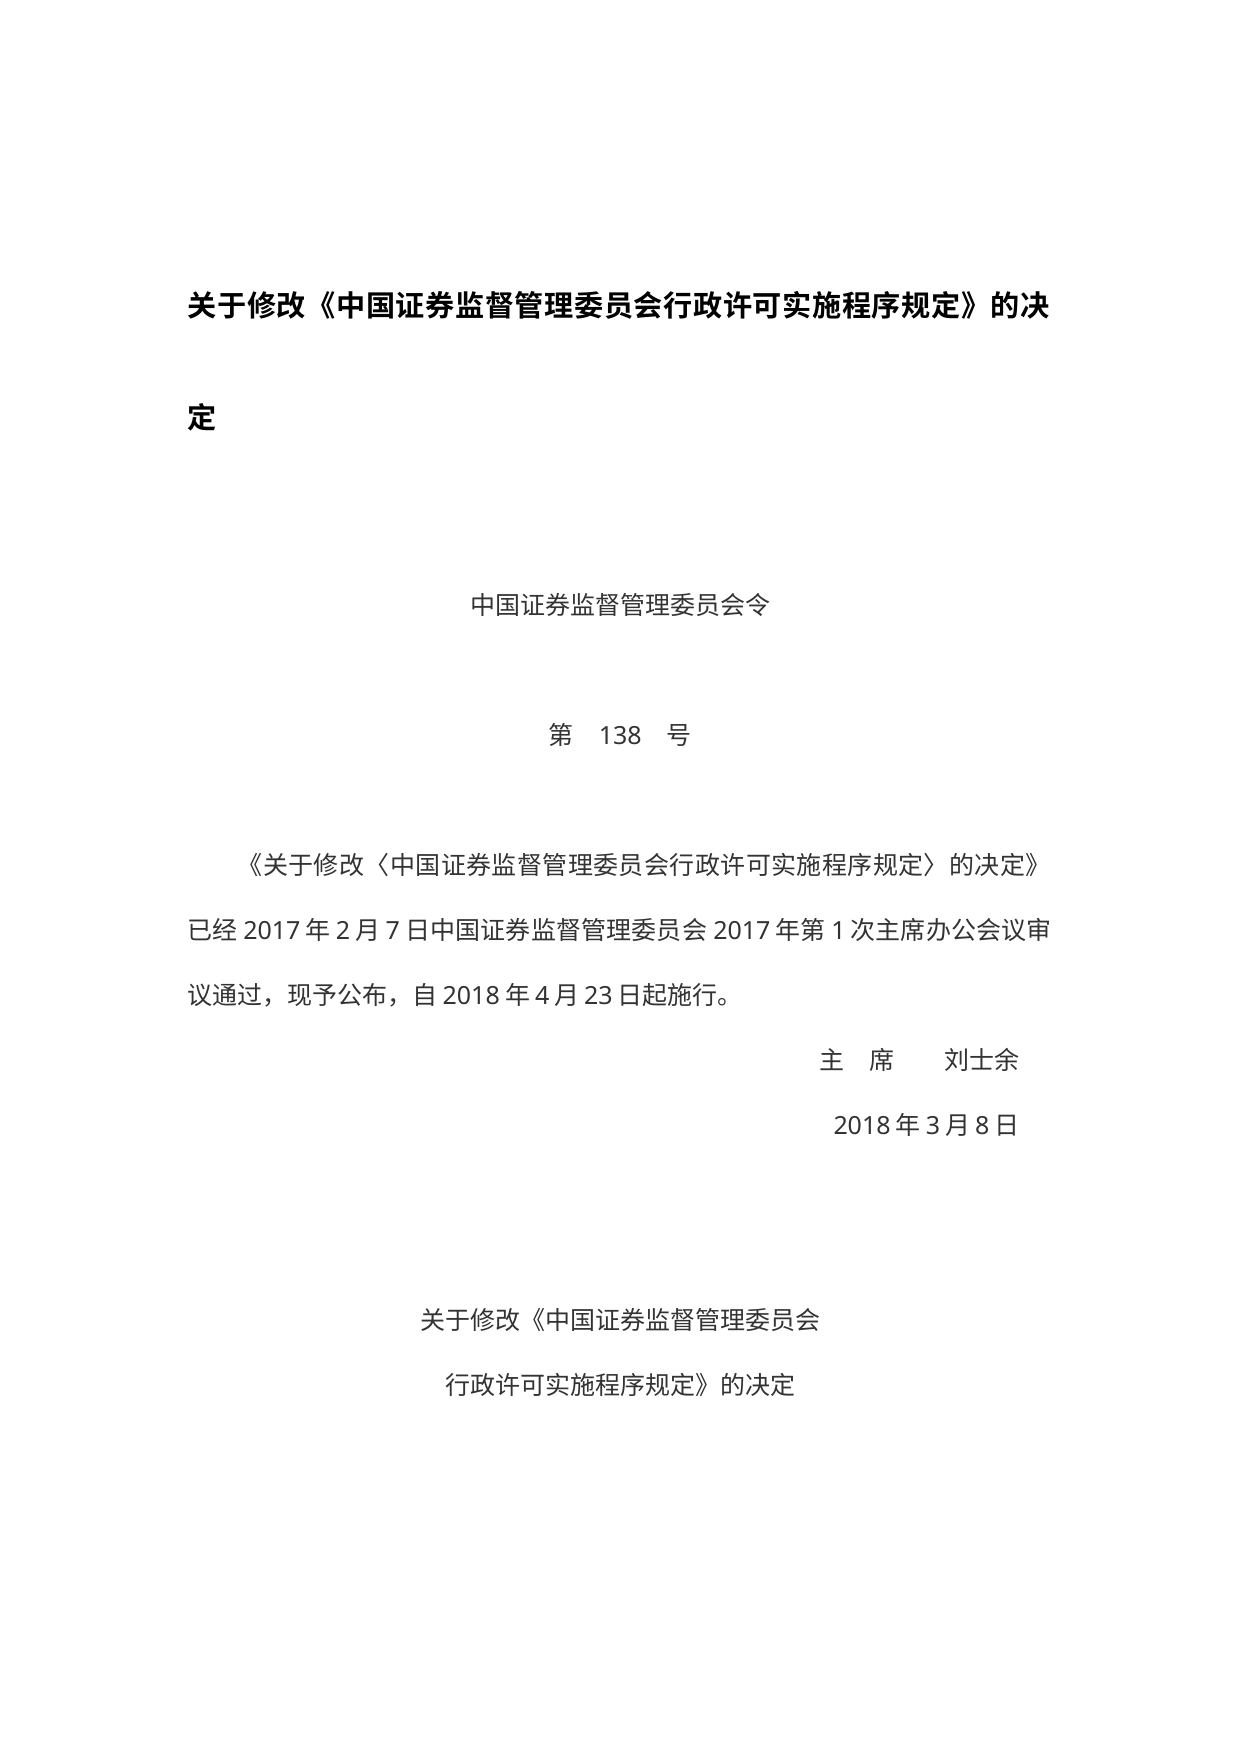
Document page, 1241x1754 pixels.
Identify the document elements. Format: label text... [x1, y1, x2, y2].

text 《关于修改〈中国证券监督管理委员会行政许可实施程序规定〉的决定》已经2017年2月7日中国证券监督管理委员会2017年第1次主席办公会议审议通过，现予公布，自2018年4月23日起施行。 [187, 831, 1053, 1026]
text 行政许可实施程序规定》的决定 [187, 1351, 1053, 1416]
subtitle 关于修改《中国证券监督管理委员会行政许可实施程序规定》的决定 [187, 271, 1053, 448]
text 主 席 刘士余 [187, 1026, 1053, 1091]
text 关于修改《中国证券监督管理委员会 [187, 1286, 1053, 1351]
text 中国证券监督管理委员会令 [187, 571, 1053, 636]
text 2018年3月8日 [187, 1091, 1053, 1156]
text 第 138 号 [187, 701, 1053, 766]
